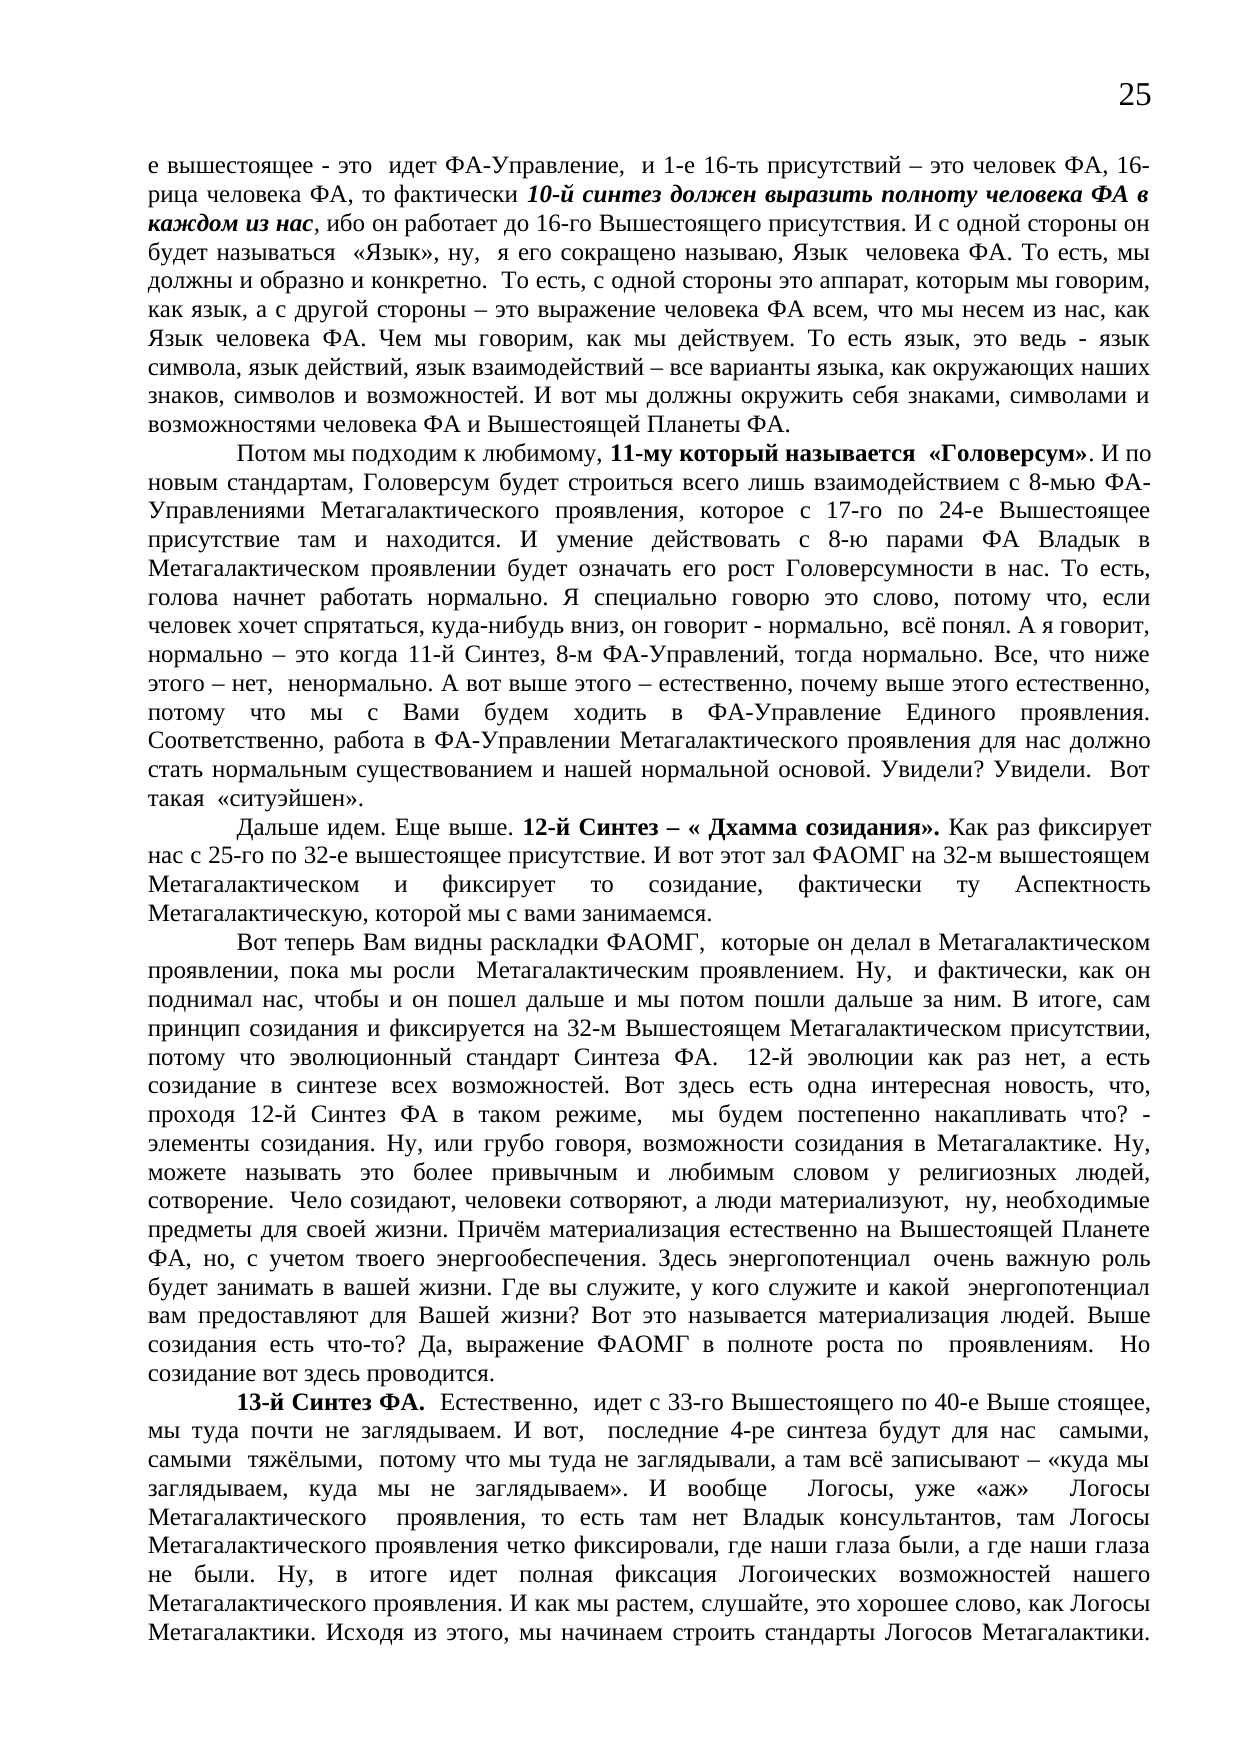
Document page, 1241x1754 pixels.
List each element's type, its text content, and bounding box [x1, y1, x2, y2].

text Вот теперь Вам видны раскладки ФАОМГ, которые он делал в Метагалактическом проявлении, пока мы росли Метагалактическим проявлением. Ну, и фактически, как он поднимал нас, чтобы и он пошел дальше и мы потом пошли дальше за ним. В итоге, сам принцип созидания и фиксируется на 32-м Вышестоящем Метагалактическом присутствии, потому что эволюционный стандарт Синтеза ФА. 12-й эволюции как раз нет, а есть созидание в синтезе всех возможностей. Вот здесь есть одна интересная новость, что, проходя 12-й Синтез ФА в таком режиме, мы будем постепенно накапливать что? - элементы созидания. Ну, или грубо говоря, возможности созидания в Метагалактике. Ну, можете называть это более привычным и любимым словом у религиозных людей, сотворение. Чело созидают, человеки сотворяют, а люди материализуют, ну, необходимые предметы для своей жизни. Причём материализация естественно на Вышестоящей Планете ФА, но, с учетом твоего энергообеспечения. Здесь энергопотенциал очень важную роль будет занимать в вашей жизни. Где вы служите, у кого служите и какой энергопотенциал вам предоставляют для Вашей жизни? Вот это называется материализация людей. Выше созидания есть что-то? Да, выражение ФАОМГ в полноте роста по проявлениям. Но созидание вот здесь проводится. [148, 927, 1152, 1387]
text Дальше идем. Еще выше. 12-й Синтез – « Дхамма созидания». Как раз фиксирует нас с 25-го по 32-е вышестоящее присутствие. И вот этот зал ФАОМГ на 32-м вышестоящем Метагалактическом и фиксирует то созидание, фактически ту Аспектность Метагалактическую, которой мы с вами занимаемся. [148, 812, 1152, 927]
text Потом мы подходим к любимому, 11-му который называется «Головерсум». И по новым стандартам, Головерсум будет строиться всего лишь взаимодействием с 8-мью ФА-Управлениями Метагалактического проявления, которое с 17-го по 24-е Вышестоящее присутствие там и находится. И умение действовать с 8-ю парами ФА Владык в Метагалактическом проявлении будет означать его рост Головерсумности в нас. То есть, голова начнет работать нормально. Я специально говорю это слово, потому что, если человек хочет спрятаться, куда-нибудь вниз, он говорит - нормально, всё понял. А я говорит, нормально – это когда 11-й Синтез, 8-м ФА-Управлений, тогда нормально. Все, что ниже этого – нет, ненормально. А вот выше этого – естественно, почему выше этого естественно, потому что мы с Вами будем ходить в ФА-Управление Единого проявления. Соответственно, работа в ФА-Управлении Метагалактического проявления для нас должно стать нормальным существованием и нашей нормальной основой. Увидели? Увидели. Вот такая «ситуэйшен». [148, 438, 1152, 812]
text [148, 1387, 1152, 1646]
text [148, 151, 1152, 438]
